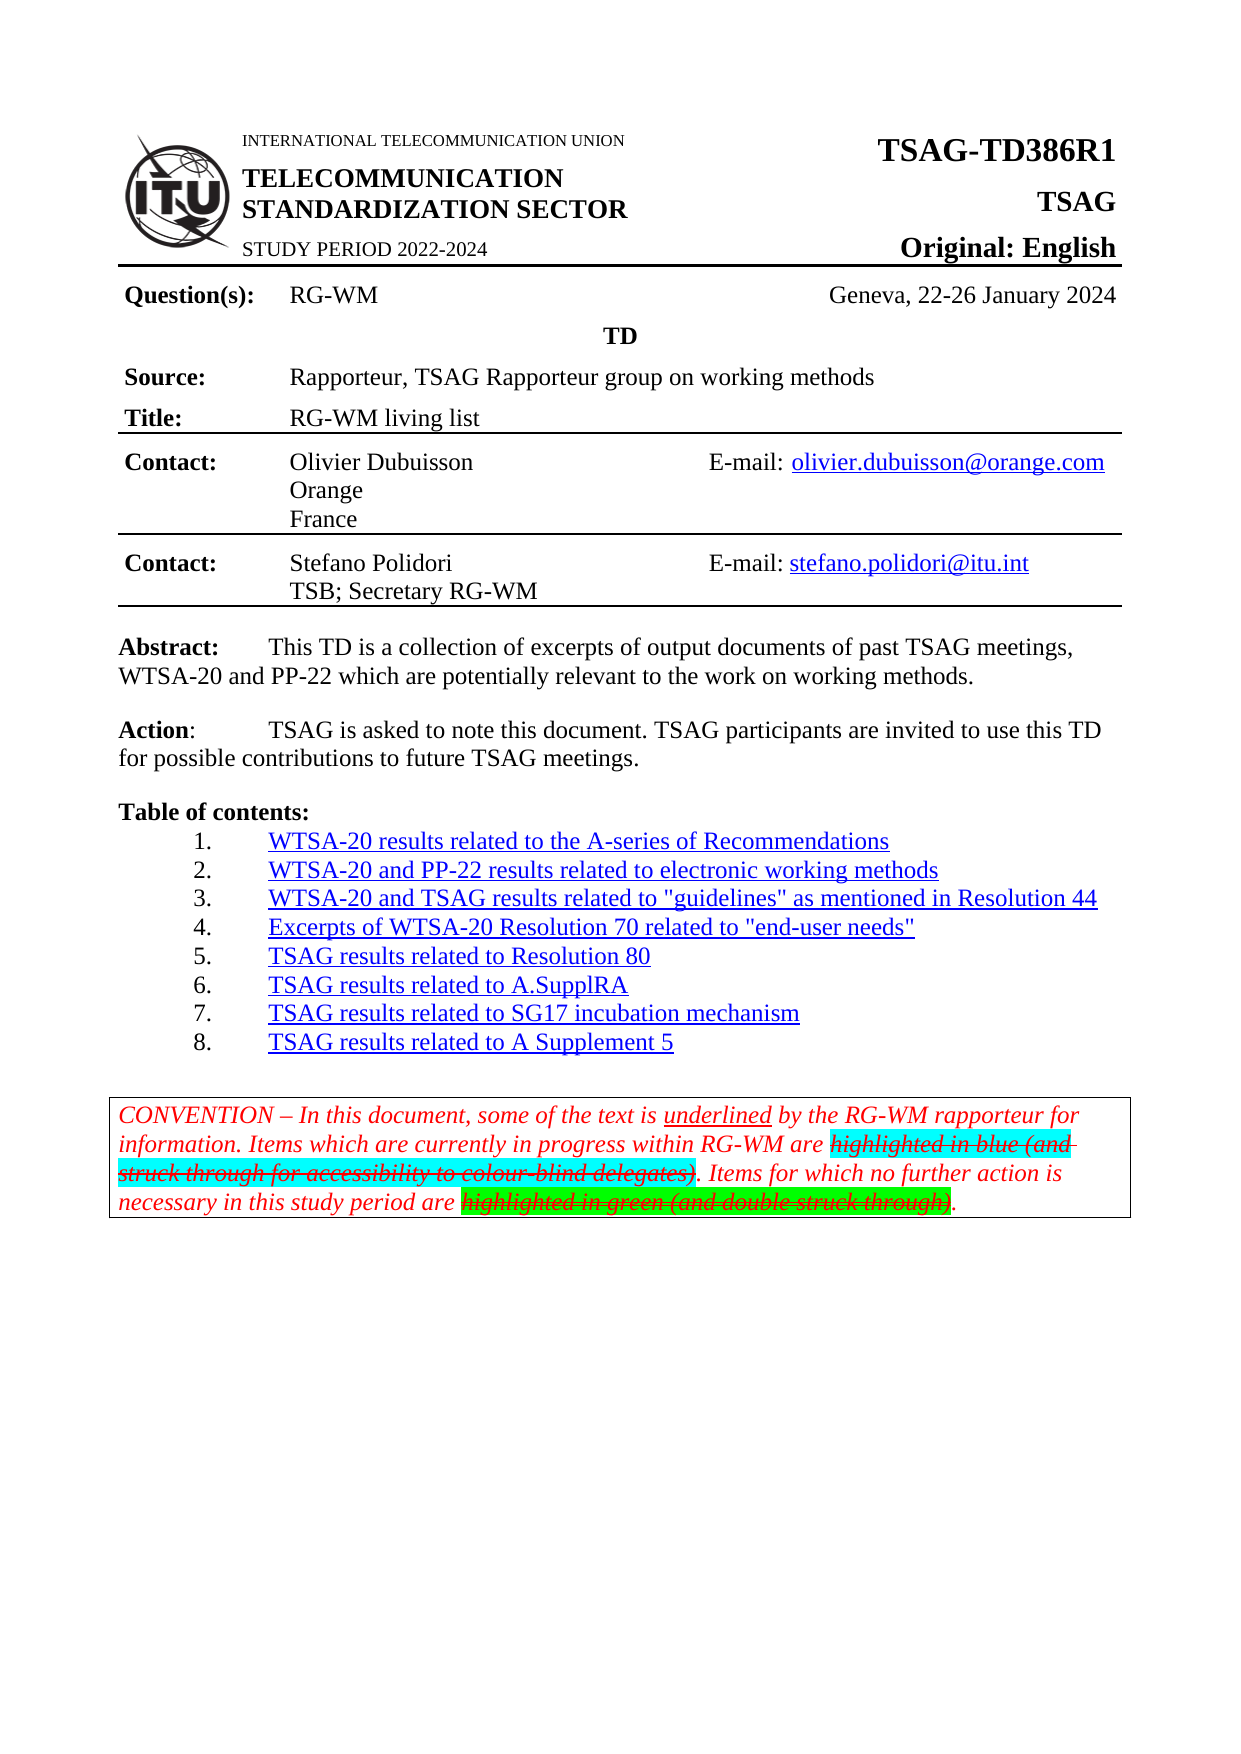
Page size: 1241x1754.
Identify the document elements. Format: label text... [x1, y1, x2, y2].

text Abstract: This TD is a collection of excerpts of output documents of past TSAG meetings, WTSA-20 and PP-22 which are potentially relevant to the work on working methods. [118, 632, 1122, 690]
text Table of contents: [118, 797, 1122, 826]
table_cell Olivier Dubuisson Orange France [283, 434, 703, 533]
text Action: TSAG is asked to note this document. TSAG participants are invited to use this TD for possible contributions to future TSAG meetings. [118, 715, 1122, 772]
table_header [118, 118, 236, 264]
picture [124, 133, 231, 249]
text 7. TSAG results related to SG17 incubation mechanism [193, 998, 1122, 1027]
table_cell Contact: [118, 434, 283, 533]
table_cell E-mail: olivier.dubuisson@orange.com [703, 434, 1122, 533]
text CONVENTION – In this document, some of the text is underlined by the RG-WM rapporteur for information. Items which are currently in progress within RG-WM are highlighted in blue (and struck through for accessibility to colour-blind delegates). Items for which no further action is necessary in this study period are highlighted in green (and double struck through). [110, 1098, 1130, 1217]
table_cell Stefano Polidori TSB; Secretary RG-WM [283, 535, 703, 605]
table_cell Question(s): [118, 267, 283, 308]
table_cell Source: [118, 350, 283, 391]
table_cell RG-WM [283, 267, 703, 308]
text 5. TSAG results related to Resolution 80 [193, 941, 1122, 970]
table_header TSAG-TD386R1 [703, 118, 1122, 169]
text 2. WTSA-20 and PP-22 results related to electronic working methods [193, 855, 1122, 883]
table_cell TSAG [703, 169, 1122, 218]
table_cell RG-WM living list [283, 391, 1122, 432]
table_cell Title: [118, 391, 283, 432]
table_header INTERNATIONAL TELECOMMUNICATION UNION TELECOMMUNICATION STANDARDIZATION SECTOR STUDY PERIOD 2022-2024 [236, 118, 703, 264]
text 6. TSAG results related to A.SupplRA [193, 970, 1122, 998]
text 8. TSAG results related to A Supplement 5 [193, 1027, 1122, 1056]
table_cell TD [118, 309, 1122, 350]
table_cell Geneva, 22-26 January 2024 [703, 267, 1122, 308]
text 1. WTSA-20 results related to the A-series of Recommendations [193, 826, 1122, 855]
table_cell Original: English [703, 218, 1122, 264]
table_cell Contact: [118, 535, 283, 605]
text 4. Excerpts of WTSA-20 Resolution 70 related to "end-user needs" [193, 912, 1122, 941]
text 3. WTSA-20 and TSAG results related to "guidelines" as mentioned in Resolution 44 [193, 883, 1122, 912]
table_cell E-mail: stefano.polidori@itu.int [703, 535, 1122, 605]
table_cell Rapporteur, TSAG Rapporteur group on working methods [283, 350, 1122, 391]
